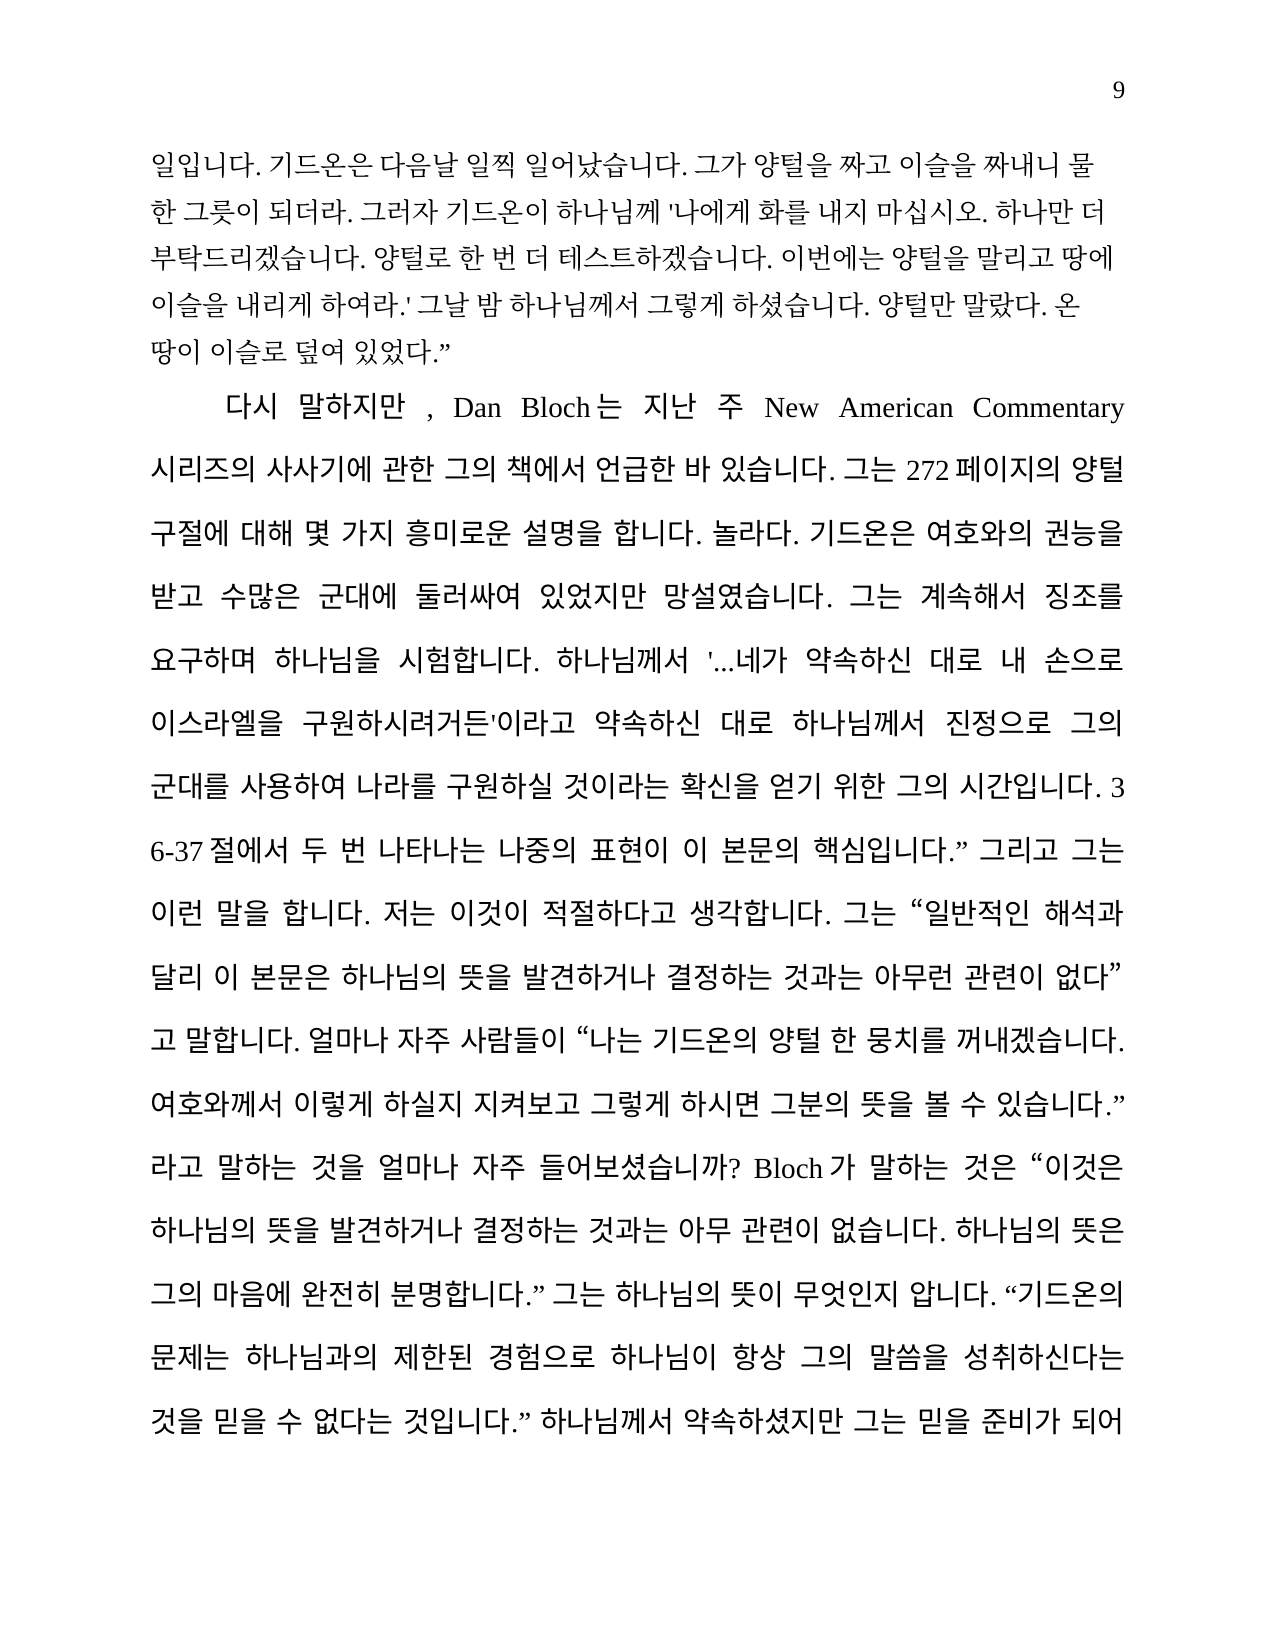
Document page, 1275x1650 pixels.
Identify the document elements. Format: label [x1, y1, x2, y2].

text [150, 150, 1125, 368]
text [150, 383, 1125, 1441]
